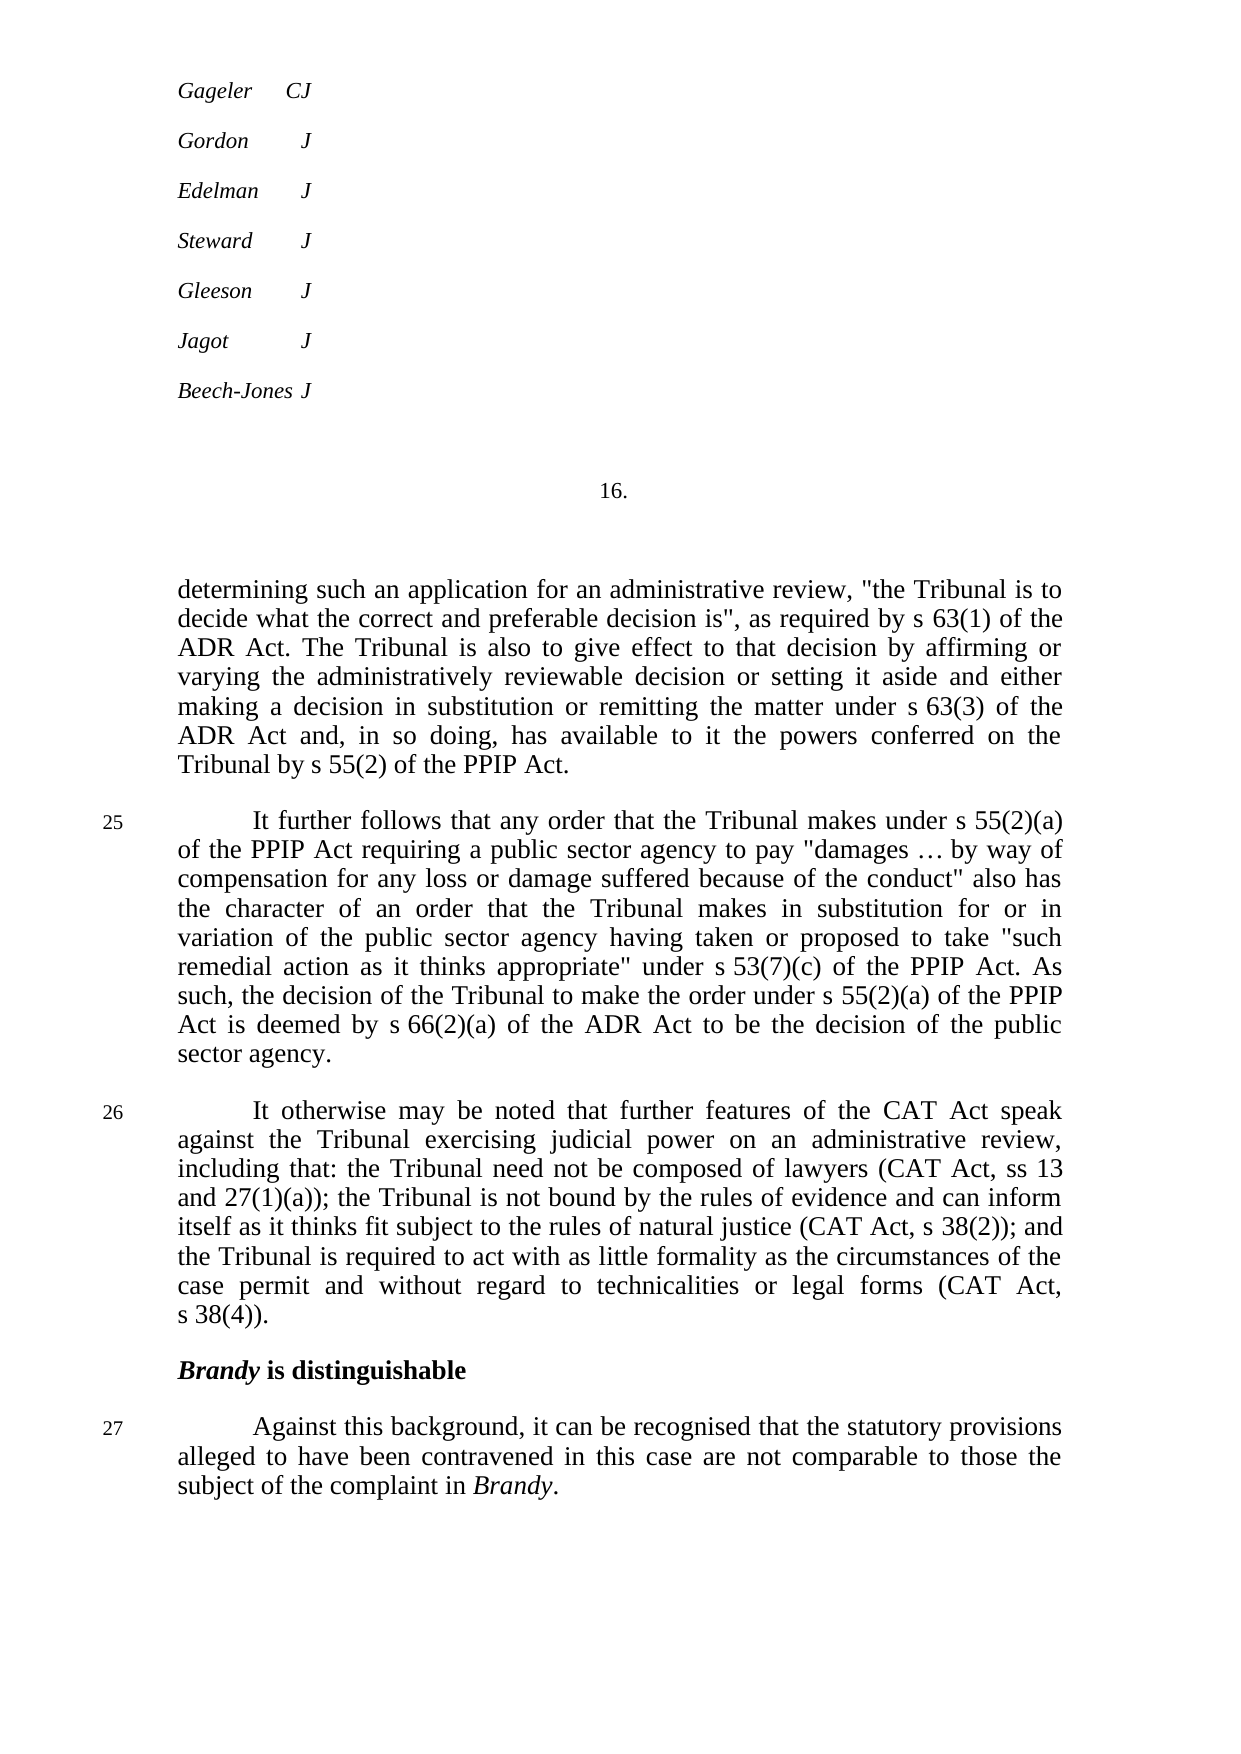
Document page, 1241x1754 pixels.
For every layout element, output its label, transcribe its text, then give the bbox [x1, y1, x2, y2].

list It follows that, in respect of an application under s 55(1) of the PPIP Act for an administrative review of the conduct or alleged conduct of the public sector agency that was the subject of the application for internal review under s 53 of the PPIP Act, the review involves the Tribunal's "administrative review jurisdiction" of an "administratively reviewable decision" in accordance with ss 6, 7, 8 and 9 of the ADR Act. By operation of those provisions, read with the relevant "enabling legislation" (being the PPIP Act, ss 53 and 55 in particular), the administrative review is of the conduct or alleged conduct of the public sector agency that was the subject of the application for internal review under s 53 of the PPIP Act, having regard to the findings (if any) of the review by the internal reviewer under s 53(4)-(6) of the PPIP Act, and the action (if any) taken or proposed to be taken by the agency under s 53(7) of the PPIP Act. Further, in determining such an application for an administrative review, "the Tribunal is to decide what the correct and preferable decision is", as required by s 63(1) of the ADR Act. The Tribunal is also to give effect to that decision by affirming or varying the administratively reviewable decision or setting it aside and either making a decision in substitution or remitting the matter under s 63(3) of the ADR Act and, in so doing, has available to it the powers conferred on the Tribunal by s 55(2) of the PPIP Act. [102, 575, 1063, 779]
list It otherwise may be noted that further features of the CAT Act speak against the Tribunal exercising judicial power on an administrative review, including that: the Tribunal need not be composed of lawyers (CAT Act, ss 13 and 27(1)(a)); the Tribunal is not bound by the rules of evidence and can inform itself as it thinks fit subject to the rules of natural justice (CAT Act, s 38(2)); and the Tribunal is required to act with as little formality as the circumstances of the case permit and without regard to technicalities or legal forms (CAT Act, s 38(4)). [102, 1096, 1063, 1329]
list It further follows that any order that the Tribunal makes under s 55(2)(a) of the PPIP Act requiring a public sector agency to pay "damages … by way of compensation for any loss or damage suffered because of the conduct" also has the character of an order that the Tribunal makes in substitution for or in variation of the public sector agency having taken or proposed to take "such remedial action as it thinks appropriate" under s 53(7)(c) of the PPIP Act. As such, the decision of the Tribunal to make the order under s 55(2)(a) of the PPIP Act is deemed by s 66(2)(a) of the ADR Act to be the decision of the public sector agency. [102, 806, 1063, 1069]
list Against this background, it can be recognised that the statutory provisions alleged to have been contravened in this case are not comparable to those the subject of the complaint in Brandy. [102, 1412, 1063, 1500]
subtitle Brandy is distinguishable [177, 1356, 1063, 1385]
